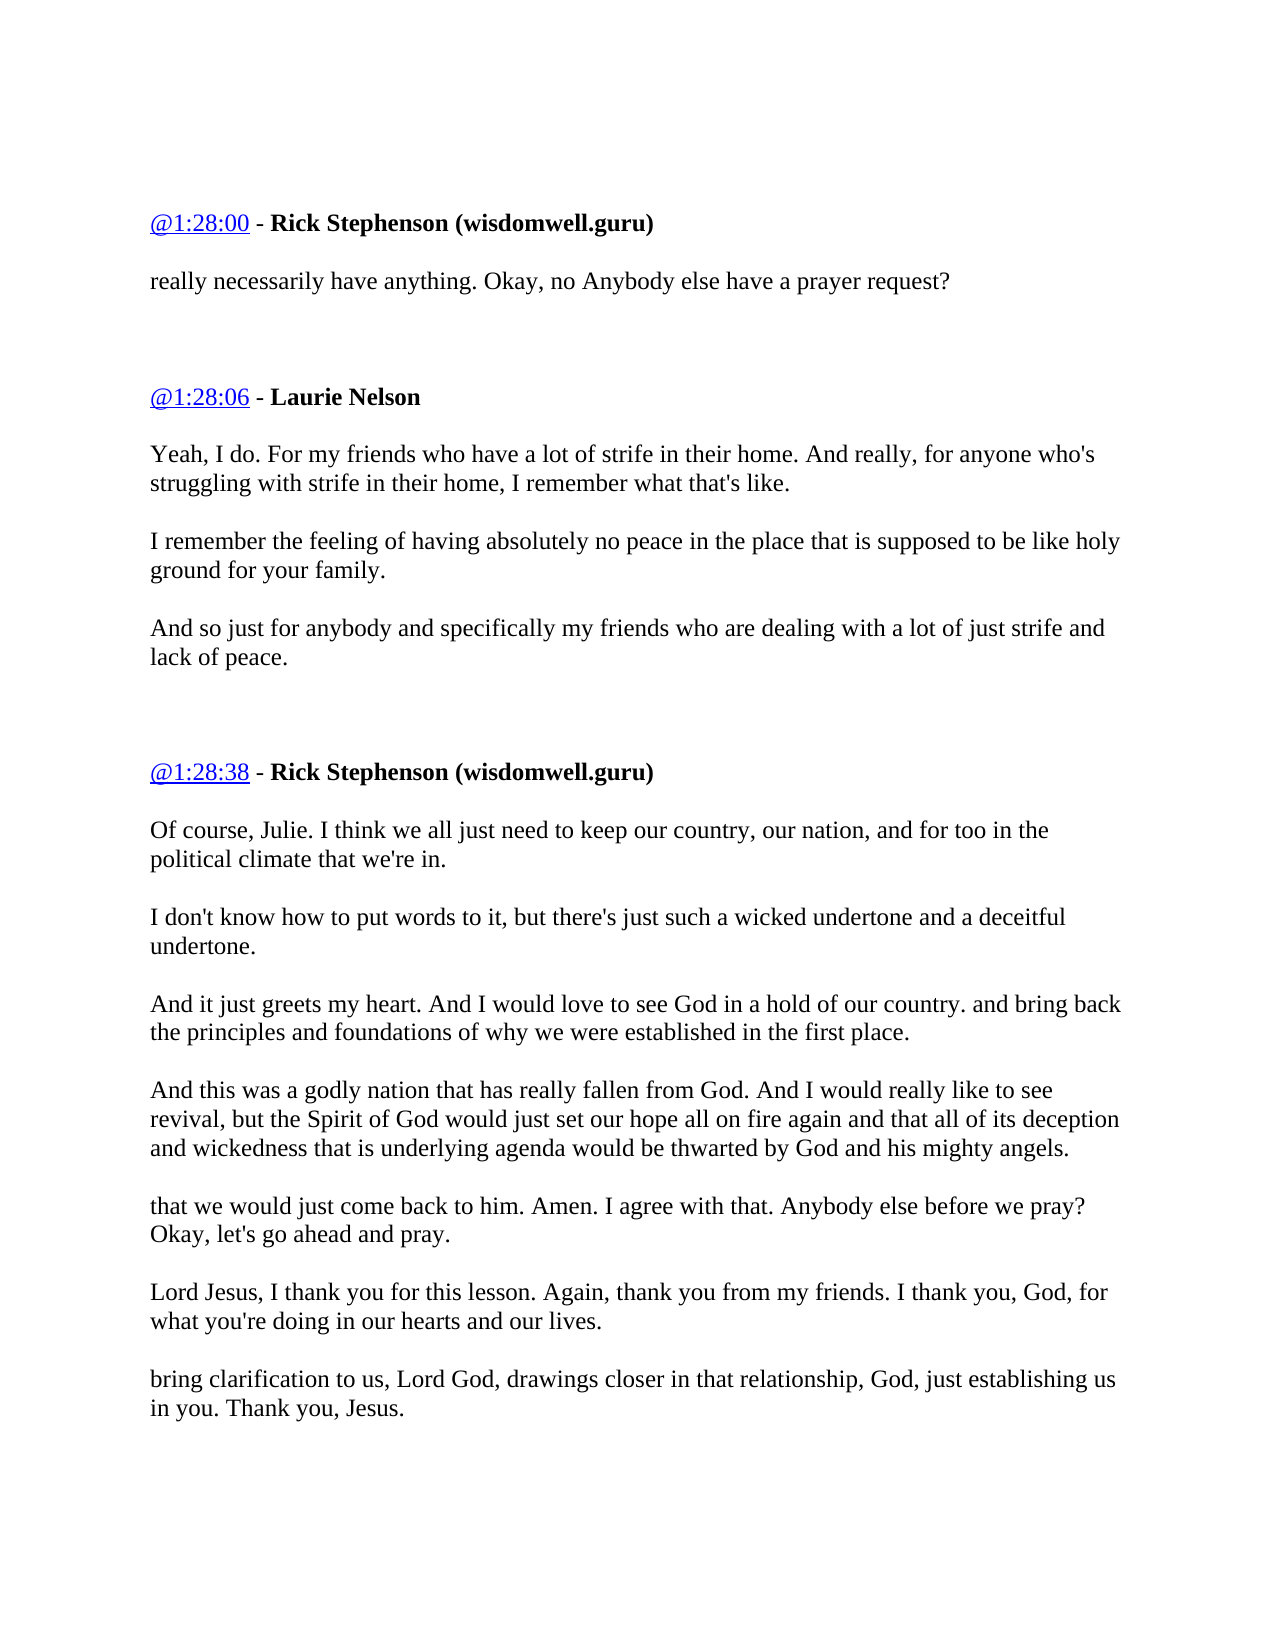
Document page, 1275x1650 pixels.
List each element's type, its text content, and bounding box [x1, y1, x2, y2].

text @1:28:06 - Laurie Nelson [150, 382, 1125, 410]
text And this was a godly nation that has really fallen from God. And I would really like to see revival, but the Spirit of God would just set our hope all on fire again and that all of its deception and wickedness that is underlying agenda would be thwarted by God and his mighty angels. [150, 1075, 1125, 1162]
text that we would just come back to him. Amen. I agree with that. Anybody else before we pray? Okay, let's go ahead and pray. [150, 1191, 1125, 1248]
text I don't know how to put words to it, but there's just such a wicked undertone and a deceitful undertone. [150, 902, 1125, 959]
text And so just for anybody and specifically my friends who are dealing with a lot of just strife and lack of peace. [150, 613, 1125, 670]
text Of course, Julie. I think we all just need to keep our country, our nation, and for too in the political climate that we're in. [150, 815, 1125, 873]
text Lord Jesus, I thank you for this lesson. Again, thank you from my friends. I thank you, God, for what you're doing in our hearts and our lives. [150, 1277, 1125, 1335]
text And it just greets my heart. And I would love to see God in a hold of our country. and bring back the principles and foundations of why we were established in the first place. [150, 989, 1125, 1046]
text @1:28:00 - Rick Stephenson (wisdomwell.guru) [150, 208, 1125, 237]
text bring clarification to us, Lord God, drawings closer in that relationship, God, just establishing us in you. Thank you, Jesus. [150, 1364, 1125, 1422]
text Yeah, I do. For my friends who have a lot of strife in their home. And really, for anyone who's struggling with strife in their home, I remember what that's like. [150, 439, 1125, 497]
text @1:28:38 - Rick Stephenson (wisdomwell.guru) [150, 757, 1125, 786]
text I remember the feeling of having absolutely no peace in the place that is supposed to be like holy ground for your family. [150, 526, 1125, 584]
text really necessarily have anything. Okay, no Anybody else have a prayer request? [150, 266, 1125, 294]
